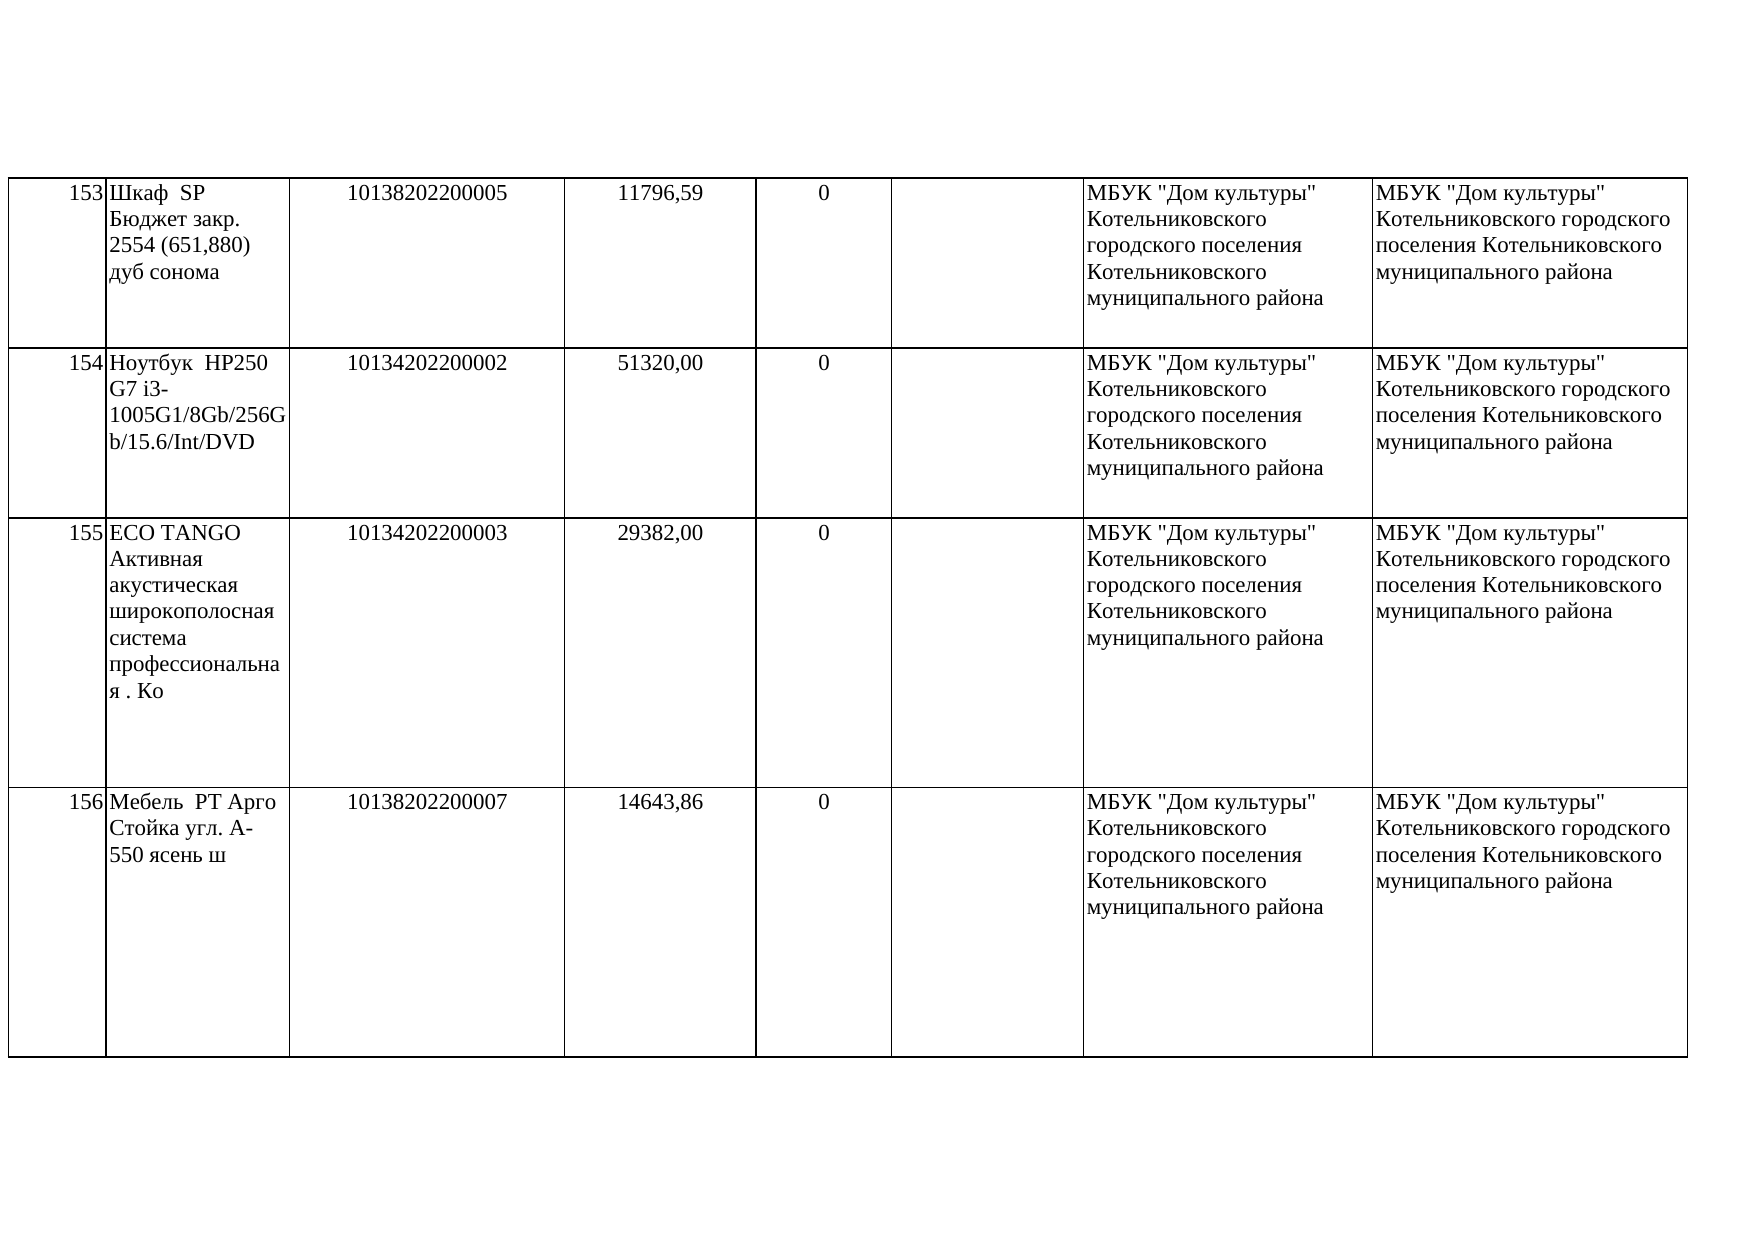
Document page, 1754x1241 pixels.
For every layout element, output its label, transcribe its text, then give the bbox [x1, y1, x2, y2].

table_cell 29382,00 [565, 519, 755, 786]
table_cell 156 [9, 788, 105, 1056]
table_cell Мебель РТ Арго Стойка угл. А-550 ясень ш [107, 788, 289, 1056]
table_cell 51320,00 [565, 349, 755, 517]
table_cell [1373, 788, 1687, 1056]
table_cell 154 [9, 349, 105, 517]
table_cell МБУК "Дом культуры" Котельниковского городского поселения Котельниковского муниципального района [1084, 519, 1372, 786]
table_cell 10138202200005 [290, 179, 564, 347]
table_cell МБУК "Дом культуры" Котельниковского городского поселения Котельниковского муниципального района [1084, 349, 1372, 517]
table_cell 10134202200003 [290, 519, 564, 786]
table_cell 0 [757, 179, 891, 347]
table_cell [892, 788, 1083, 1056]
table_cell Шкаф SP Бюджет закр. 2554 (651,880) дуб сонома [107, 179, 289, 347]
table_cell 0 [757, 788, 891, 1056]
table_cell [892, 179, 1083, 347]
table_cell 153 [9, 179, 105, 347]
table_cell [1373, 179, 1687, 347]
table_cell 0 [757, 349, 891, 517]
table_cell 11796,59 [565, 179, 755, 347]
table_cell 14643,86 [565, 788, 755, 1056]
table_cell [1084, 788, 1372, 1056]
table_cell 10138202200007 [290, 788, 564, 1056]
table_cell [892, 349, 1083, 517]
table_cell МБУК "Дом культуры" Котельниковского городского поселения Котельниковского муниципального района [1373, 519, 1687, 786]
table_cell 10134202200002 [290, 349, 564, 517]
table_cell [892, 519, 1083, 786]
table_cell Ноутбук HP250 G7 i3-1005G1/8Gb/256Gb/15.6/Int/DVD [107, 349, 289, 517]
table_cell ECO TANGO Активная акустическая широкополосная система профессиональная . Ко [107, 519, 289, 786]
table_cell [1084, 179, 1372, 347]
table_cell МБУК "Дом культуры" Котельниковского городского поселения Котельниковского муниципального района [1373, 349, 1687, 517]
table_cell 155 [9, 519, 105, 786]
table_cell 0 [757, 519, 891, 786]
